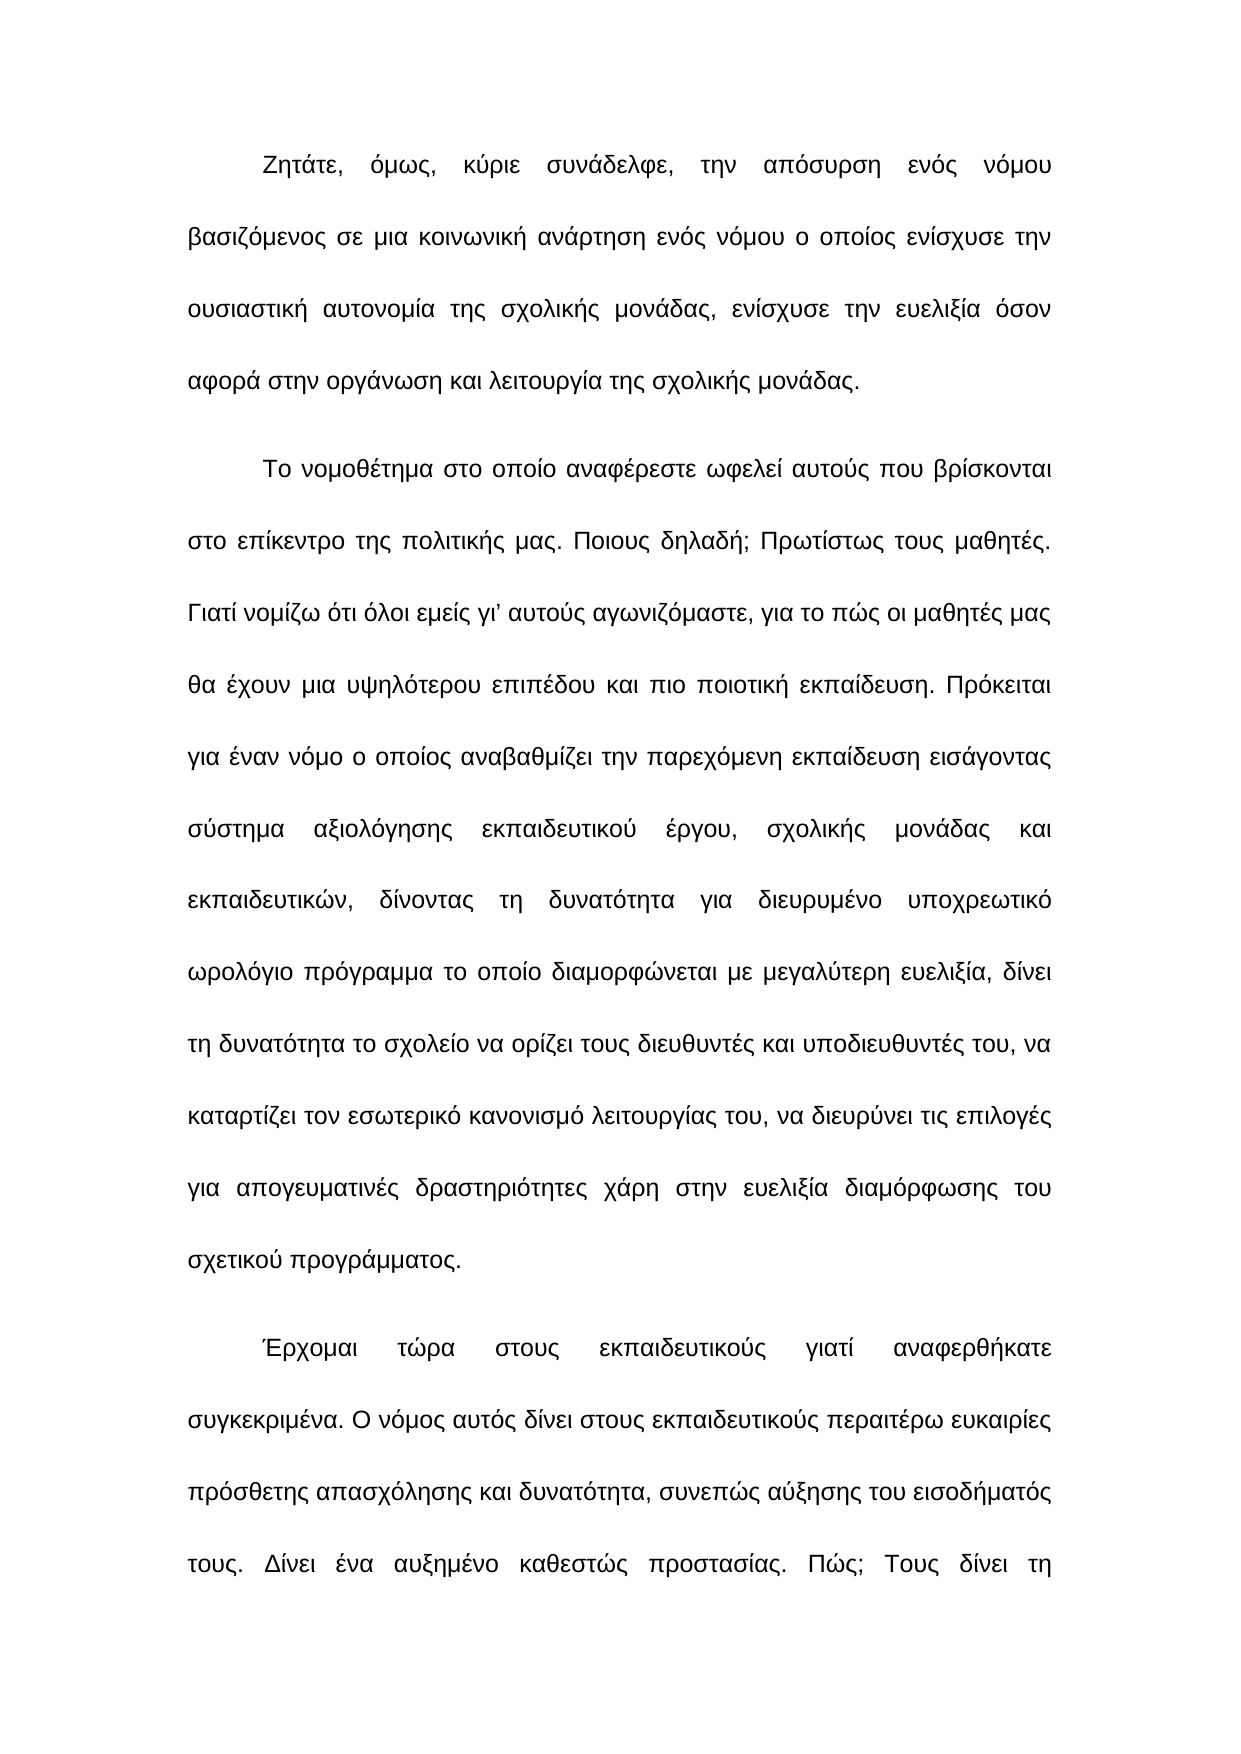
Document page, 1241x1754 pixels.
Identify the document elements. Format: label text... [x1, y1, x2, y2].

text Το νομοθέτημα στο οποίο αναφέρεστε ωφελεί αυτούς που βρίσκονται στο επίκεντρο της πολιτικής μας. Ποιους δηλαδή; Πρωτίστως τους μαθητές. Γιατί νομίζω ότι όλοι εμείς γι’ αυτούς αγωνιζόμαστε, για το πώς οι μαθητές μας θα έχουν μια υψηλότερου επιπέδου και πιο ποιοτική εκπαίδευση. Πρόκειται για έναν νόμο ο οποίος αναβαθμίζει την παρεχόμενη εκπαίδευση εισάγοντας σύστημα αξιολόγησης εκπαιδευτικού έργου, σχολικής μονάδας και εκπαιδευτικών, δίνοντας τη δυνατότητα για διευρυμένο υποχρεωτικό ωρολόγιο πρόγραμμα το οποίο διαμορφώνεται με μεγαλύτερη ευελιξία, δίνει τη δυνατότητα το σχολείο να ορίζει τους διευθυντές και υποδιευθυντές του, να καταρτίζει τον εσωτερικό κανονισμό λειτουργίας του, να διευρύνει τις επιλογές για απογευματινές δραστηριότητες χάρη στην ευελιξία διαμόρφωσης του σχετικού προγράμματος. [187, 454, 1053, 1273]
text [187, 1333, 1053, 1578]
text Ζητάτε, όμως, κύριε συνάδελφε, την απόσυρση ενός νόμου βασιζόμενος σε μια κοινωνική ανάρτηση ενός νόμου ο οποίος ενίσχυσε την ουσιαστική αυτονομία της σχολικής μονάδας, ενίσχυσε την ευελιξία όσον αφορά στην οργάνωση και λειτουργία της σχολικής μονάδας. [187, 150, 1053, 394]
